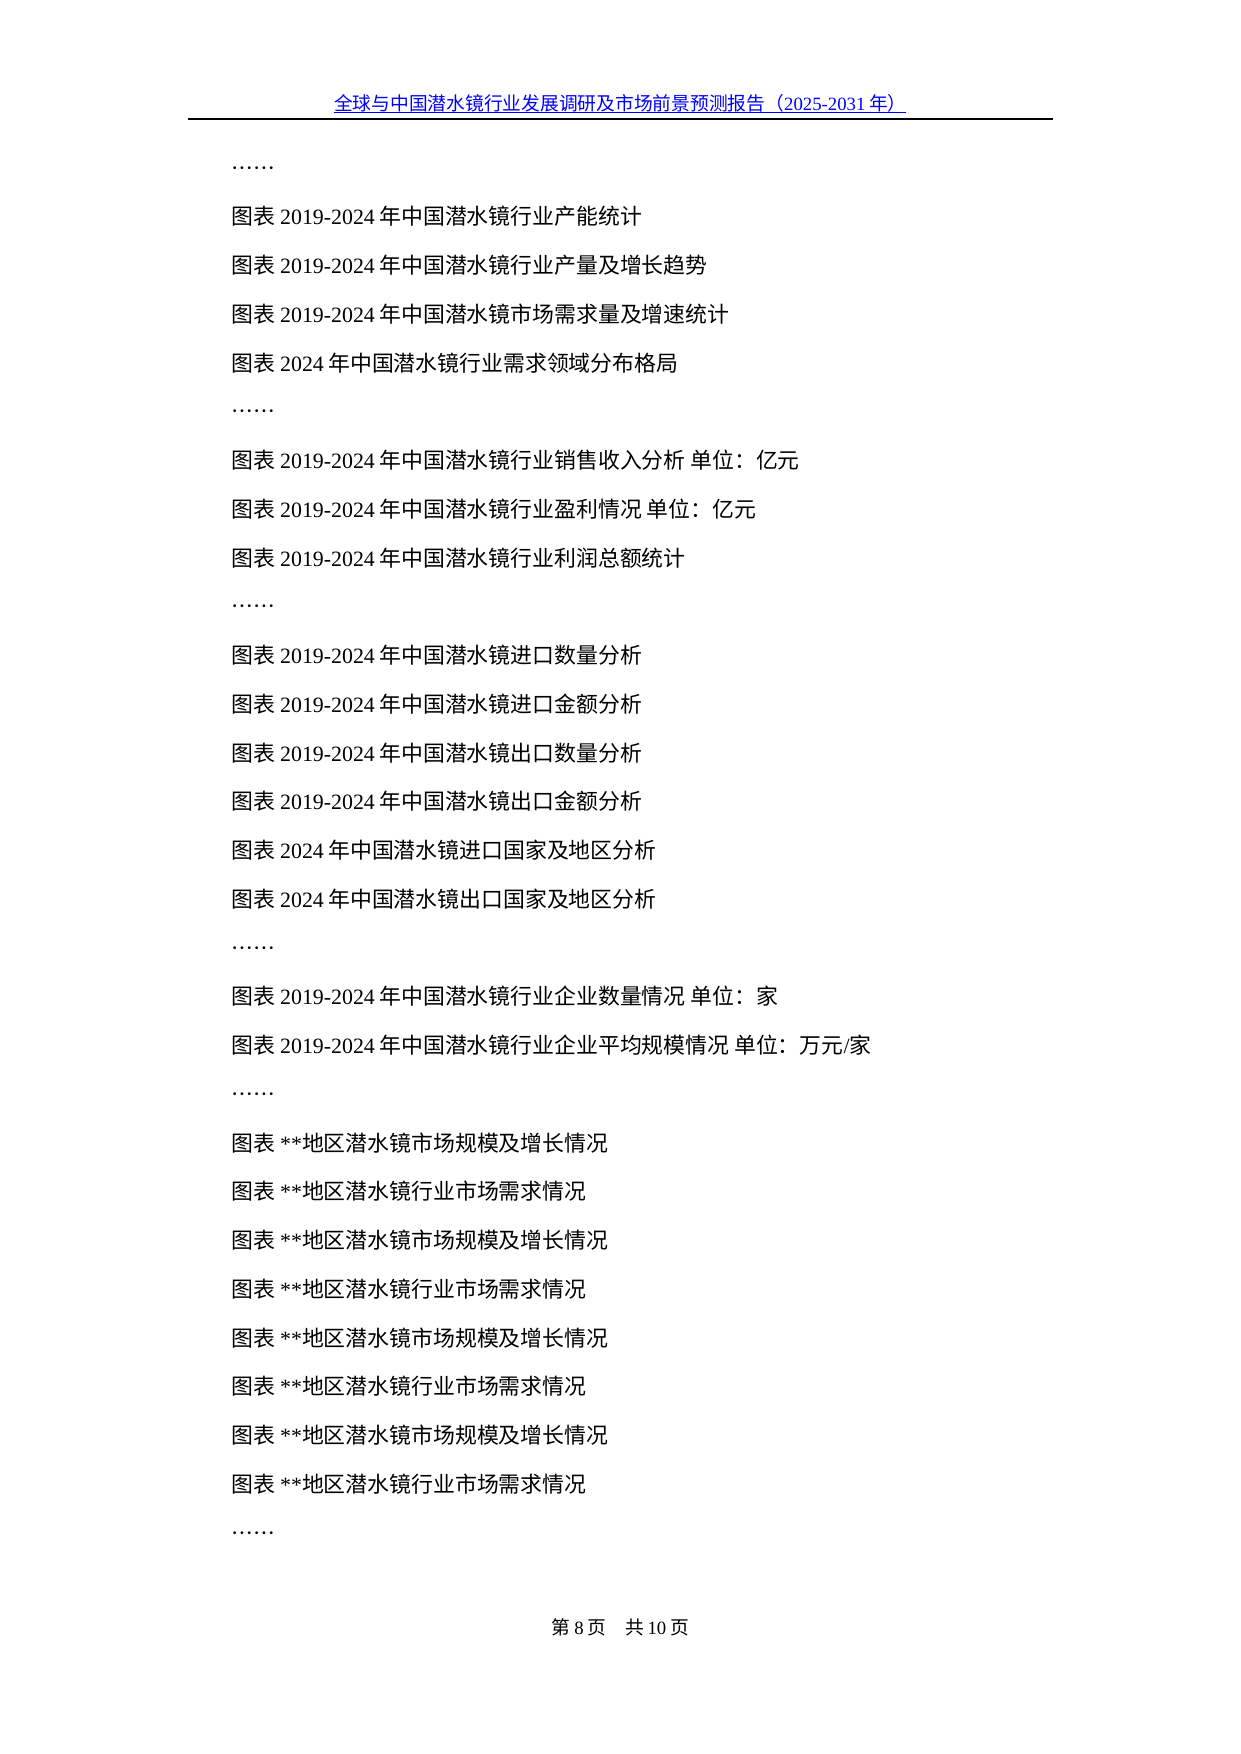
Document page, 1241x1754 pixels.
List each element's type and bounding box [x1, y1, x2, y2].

text [187, 150, 1053, 1548]
